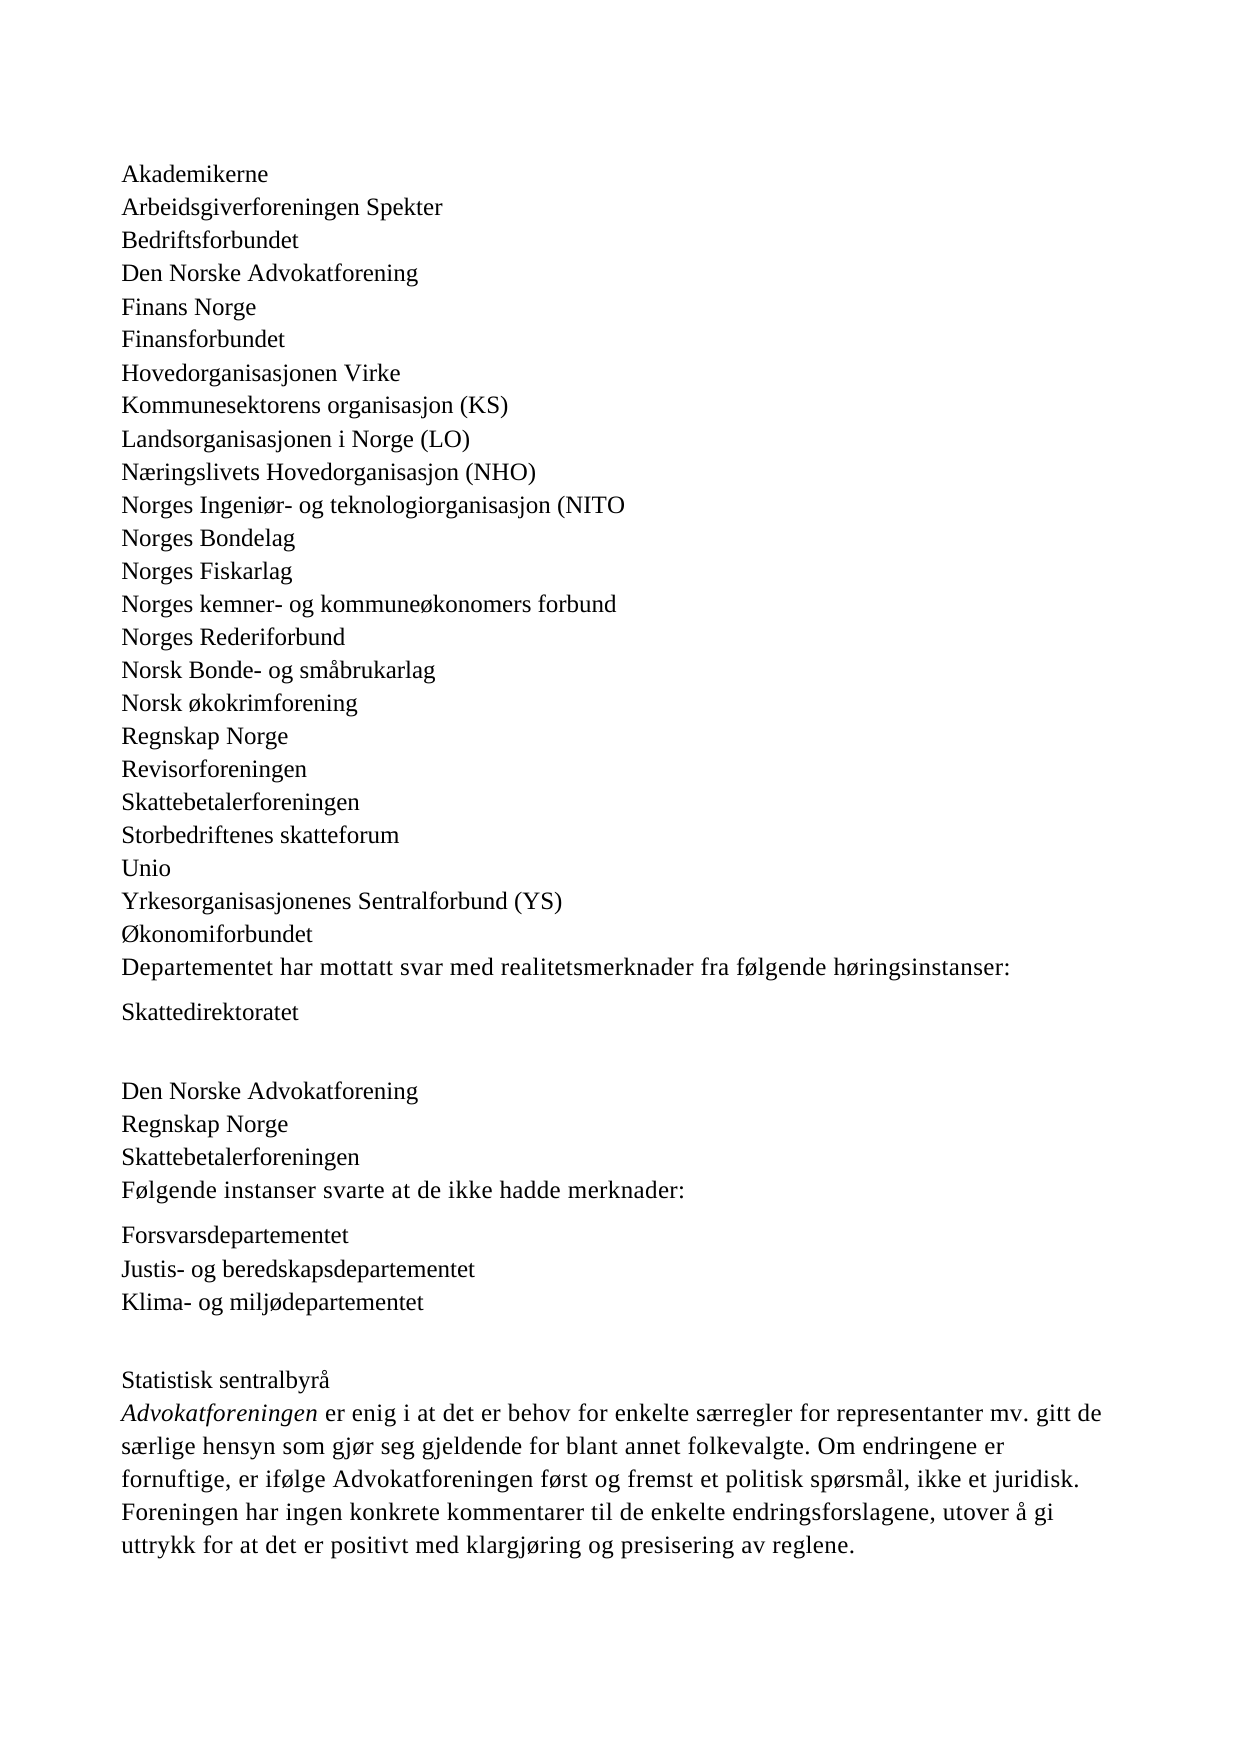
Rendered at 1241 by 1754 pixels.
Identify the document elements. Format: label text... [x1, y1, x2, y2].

list Storbedriftenes skatteforum [121, 820, 1119, 849]
text Advokatforeningen er enig i at det er behov for enkelte særregler for representanter mv. gitt de særlige hensyn som gjør seg gjeldende for blant annet folkevalgte. Om endringene er fornuftige, er ifølge Advokatforeningen først og fremst et politisk spørsmål, ikke et juridisk. Foreningen har ingen konkrete kommentarer til de enkelte endringsforslagene, utover å gi uttrykk for at det er positivt med klargjøring og presisering av reglene. [121, 1398, 1119, 1559]
list Yrkesorganisasjonenes Sentralforbund (YS) [121, 886, 1119, 915]
text Følgende instanser svarte at de ikke hadde merknader: [121, 1175, 1119, 1204]
list Hovedorganisasjonen Virke [121, 358, 1119, 386]
list Norsk økokrimforening [121, 688, 1119, 717]
list Norges kemner- og kommuneøkonomers forbund [121, 589, 1119, 617]
list Bedriftsforbundet [121, 226, 1119, 254]
list Landsorganisasjonen i Norge (LO) [121, 424, 1119, 452]
list Norsk Bonde- og småbrukarlag [121, 655, 1119, 683]
list Regnskap Norge [121, 721, 1119, 749]
text Departementet har mottatt svar med realitetsmerknader fra følgende høringsinstanser: [121, 952, 1119, 981]
list Skattebetalerforeningen [121, 1142, 1119, 1171]
list Den Norske Advokatforening [121, 1076, 1119, 1105]
list Norges Ingeniør- og teknologiorganisasjon (NITO [121, 490, 1119, 518]
list Finansforbundet [121, 324, 1119, 353]
list Forsvarsdepartementet [121, 1221, 1119, 1249]
list Norges Fiskarlag [121, 556, 1119, 584]
list Revisorforeningen [121, 754, 1119, 783]
list Regnskap Norge [121, 1109, 1119, 1138]
list Arbeidsgiverforeningen Spekter [121, 192, 1119, 221]
list Kommunesektorens organisasjon (KS) [121, 391, 1119, 419]
list Finans Norge [121, 292, 1119, 320]
list Norges Rederiforbund [121, 622, 1119, 651]
list Næringslivets Hovedorganisasjon (NHO) [121, 457, 1119, 485]
list Skattebetalerforeningen [121, 787, 1119, 816]
list Statistisk sentralbyrå [121, 1365, 1119, 1394]
list Økonomiforbundet [121, 919, 1119, 948]
list Skattedirektoratet [121, 997, 1119, 1026]
list Norges Bondelag [121, 523, 1119, 551]
list Klima- og miljødepartementet [121, 1287, 1119, 1315]
list Akademikerne [121, 159, 1119, 188]
list Justis- og beredskapsdepartementet [121, 1254, 1119, 1282]
list Unio [121, 853, 1119, 882]
list Den Norske Advokatforening [121, 258, 1119, 287]
